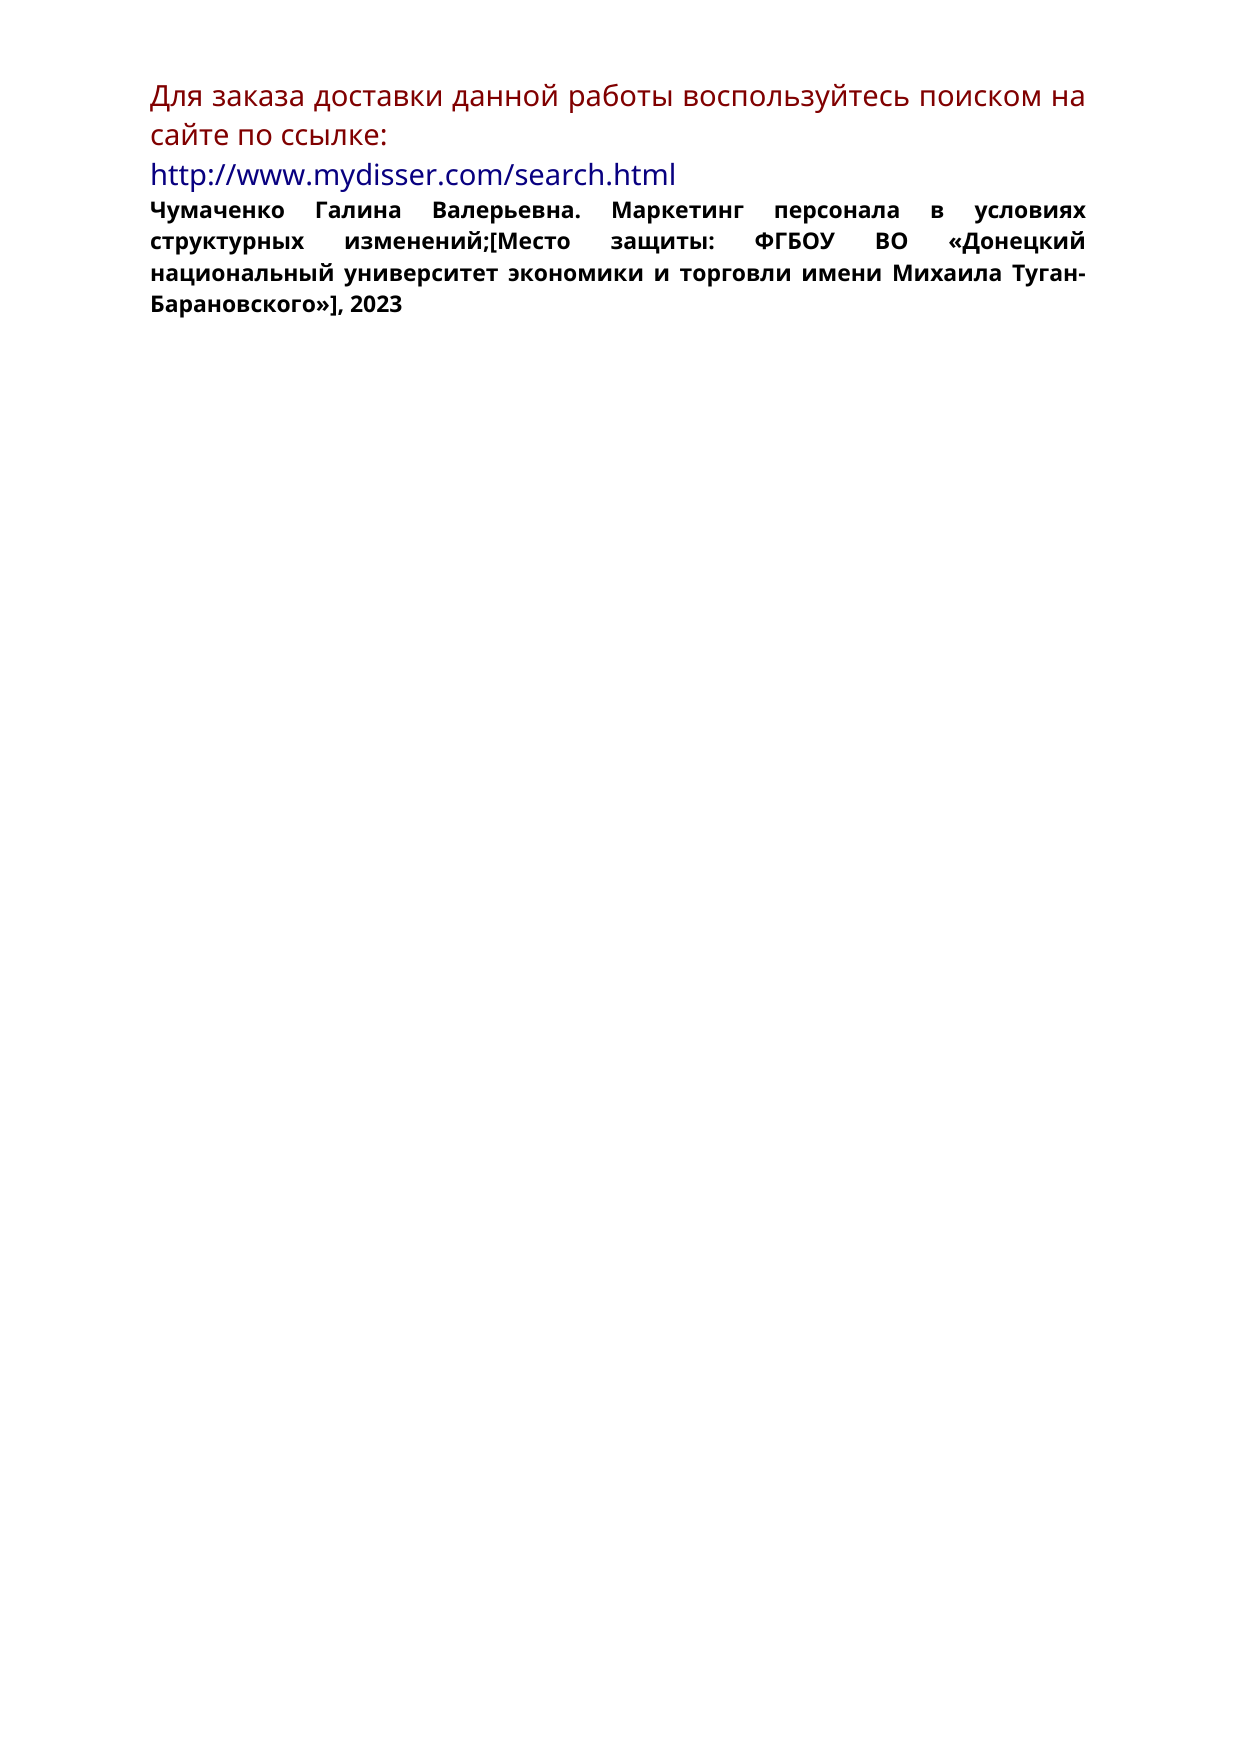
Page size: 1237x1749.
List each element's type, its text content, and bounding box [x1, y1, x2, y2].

text Чумаченко Галина Валерьевна. Маркетинг персонала в условиях структурных изменений;[Место защиты: ФГБОУ ВО «Донецкий национальный университет экономики и торговли имени Михаила Туган-Барановского»], 2023 [150, 194, 1086, 319]
